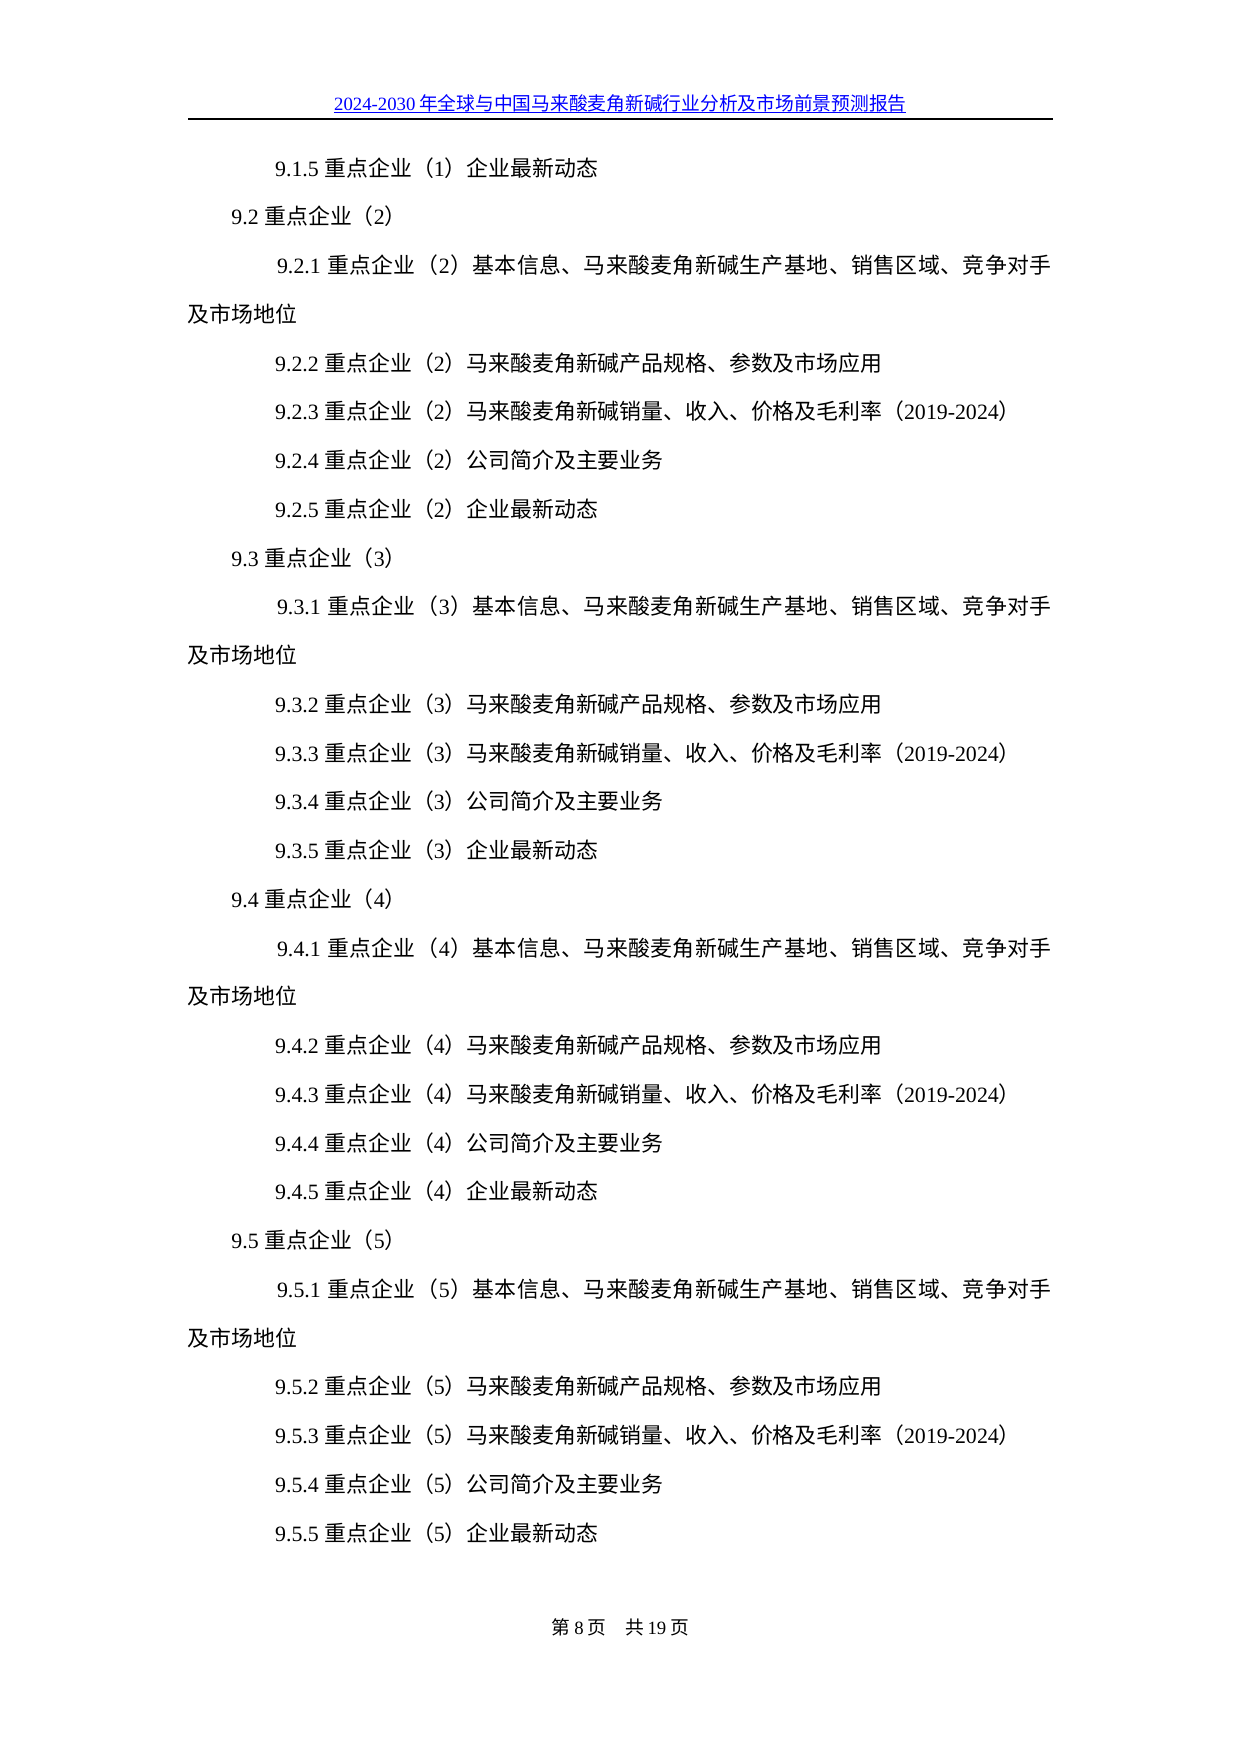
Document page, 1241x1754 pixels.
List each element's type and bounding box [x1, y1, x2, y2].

text [187, 150, 1053, 1548]
